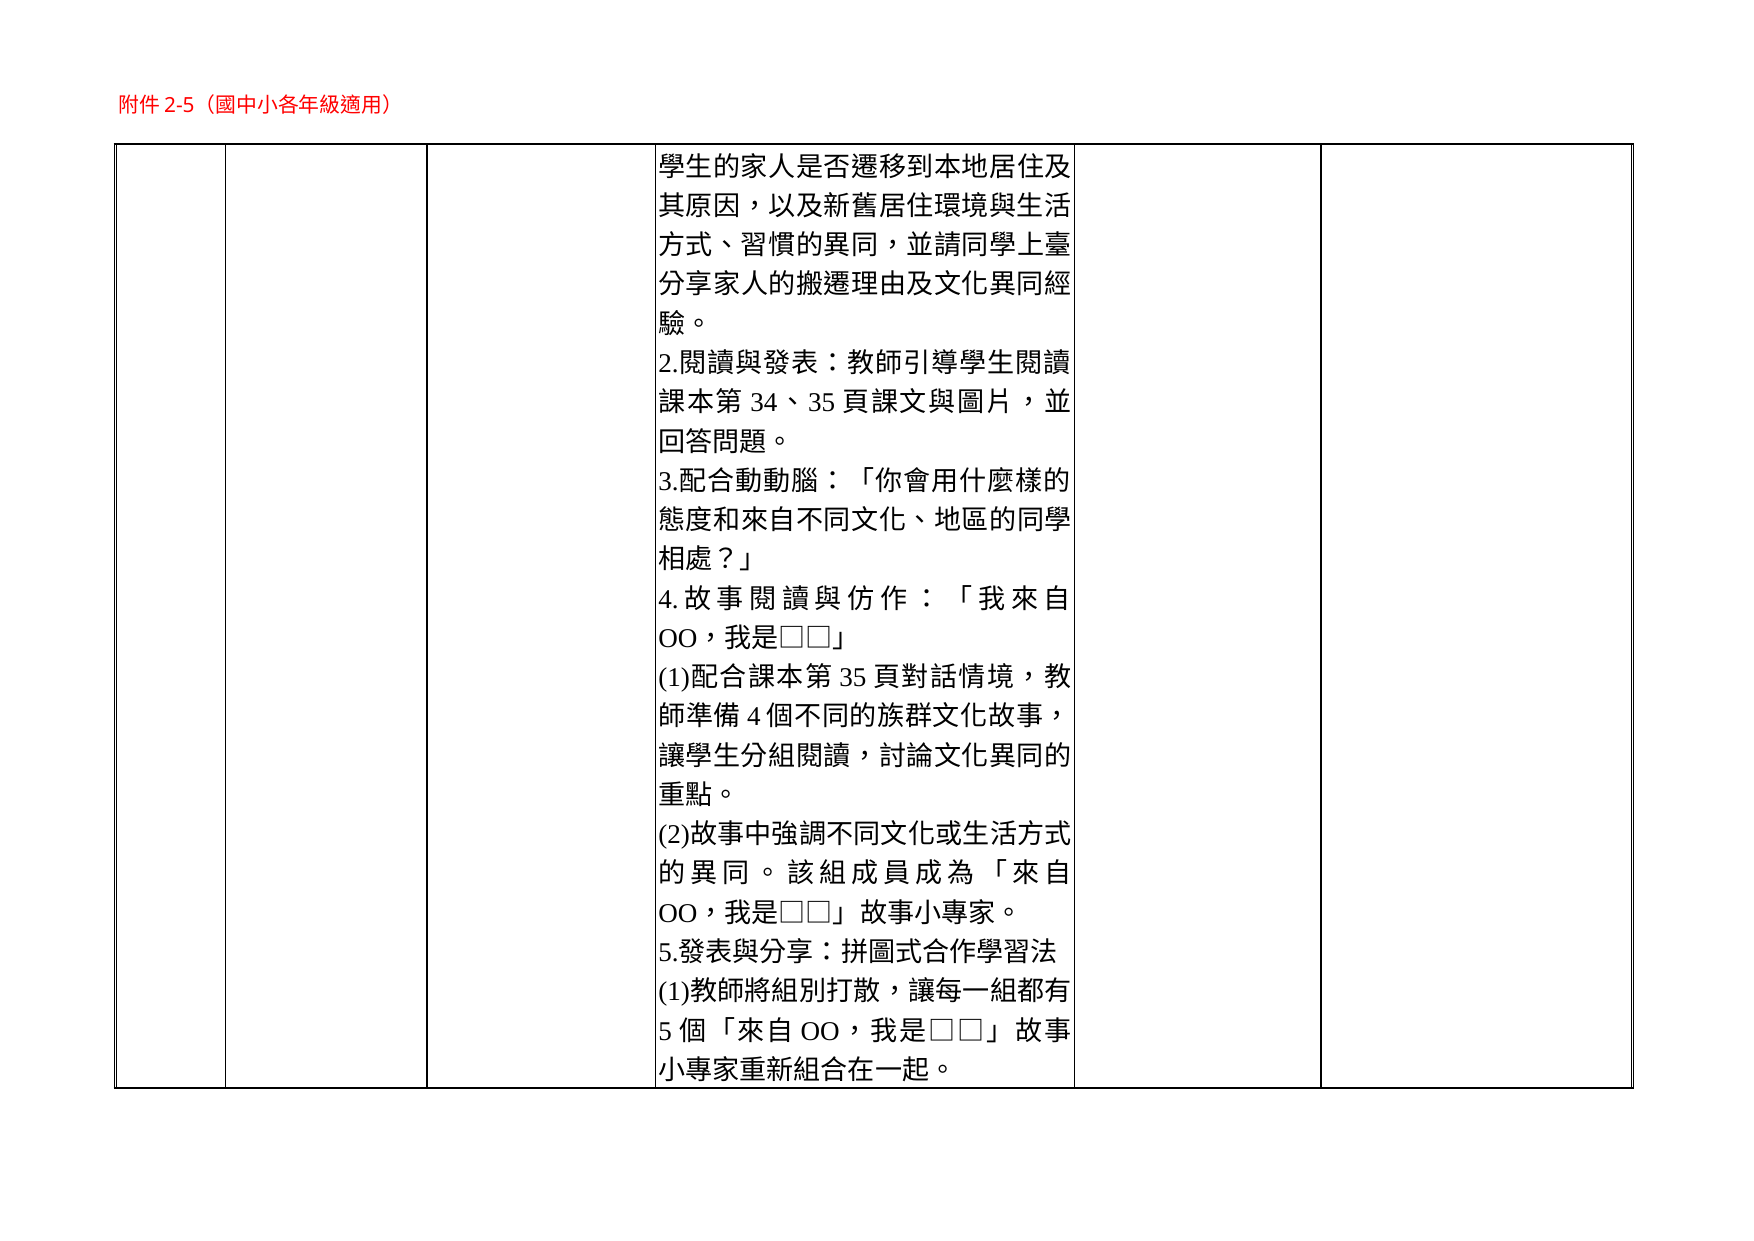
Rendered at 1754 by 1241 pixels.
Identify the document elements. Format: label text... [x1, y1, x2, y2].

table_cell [1075, 145, 1320, 1087]
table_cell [1322, 145, 1631, 1087]
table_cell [428, 145, 655, 1087]
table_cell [656, 145, 1074, 1087]
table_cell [226, 145, 426, 1087]
table_cell 五 [117, 145, 225, 1087]
